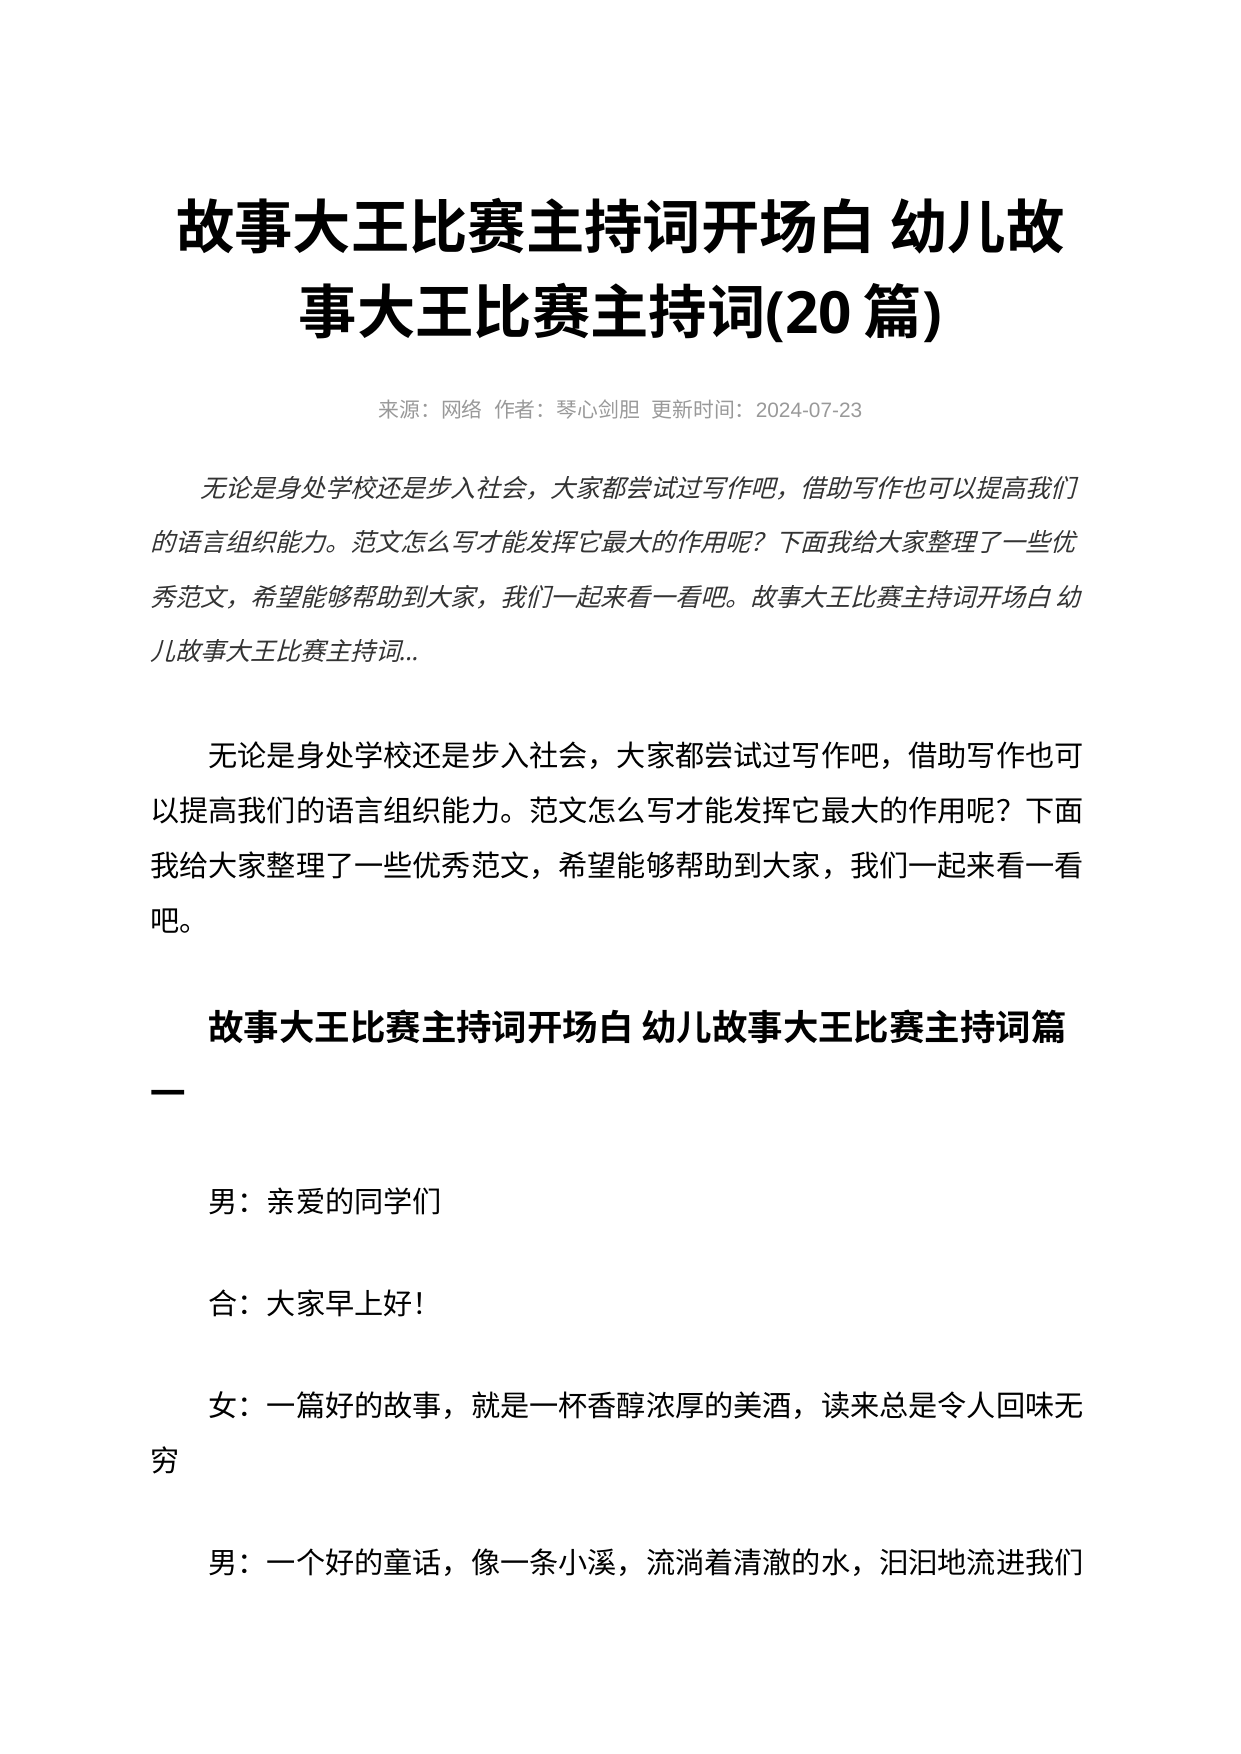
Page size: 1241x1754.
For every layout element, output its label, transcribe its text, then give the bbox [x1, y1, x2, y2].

text 来源：网络 作者：琴心剑胆 更新时间：2024-07-23 [150, 397, 1090, 421]
text 男：亲爱的同学们 [150, 1179, 1090, 1221]
text 无论是身处学校还是步入社会，大家都尝试过写作吧，借助写作也可以提高我们的语言组织能力。范文怎么写才能发挥它最大的作用呢？下面我给大家整理了一些优秀范文，希望能够帮助到大家，我们一起来看一看吧。 [150, 733, 1090, 939]
text 无论是身处学校还是步入社会，大家都尝试过写作吧，借助写作也可以提高我们的语言组织能力。范文怎么写才能发挥它最大的作用呢？下面我给大家整理了一些优秀范文，希望能够帮助到大家，我们一起来看一看吧。故事大王比赛主持词开场白 幼儿故事大王比赛主持词... [150, 468, 1090, 668]
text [150, 1539, 1090, 1582]
text 女：一篇好的故事，就是一杯香醇浓厚的美酒，读来总是令人回味无穷 [150, 1383, 1090, 1480]
text 故事大王比赛主持词开场白 幼儿故事大王比赛主持词篇一 [150, 999, 1090, 1117]
text 合：大家早上好！ [150, 1281, 1090, 1323]
subtitle 故事大王比赛主持词开场白 幼儿故事大王比赛主持词(20篇) [150, 181, 1090, 351]
